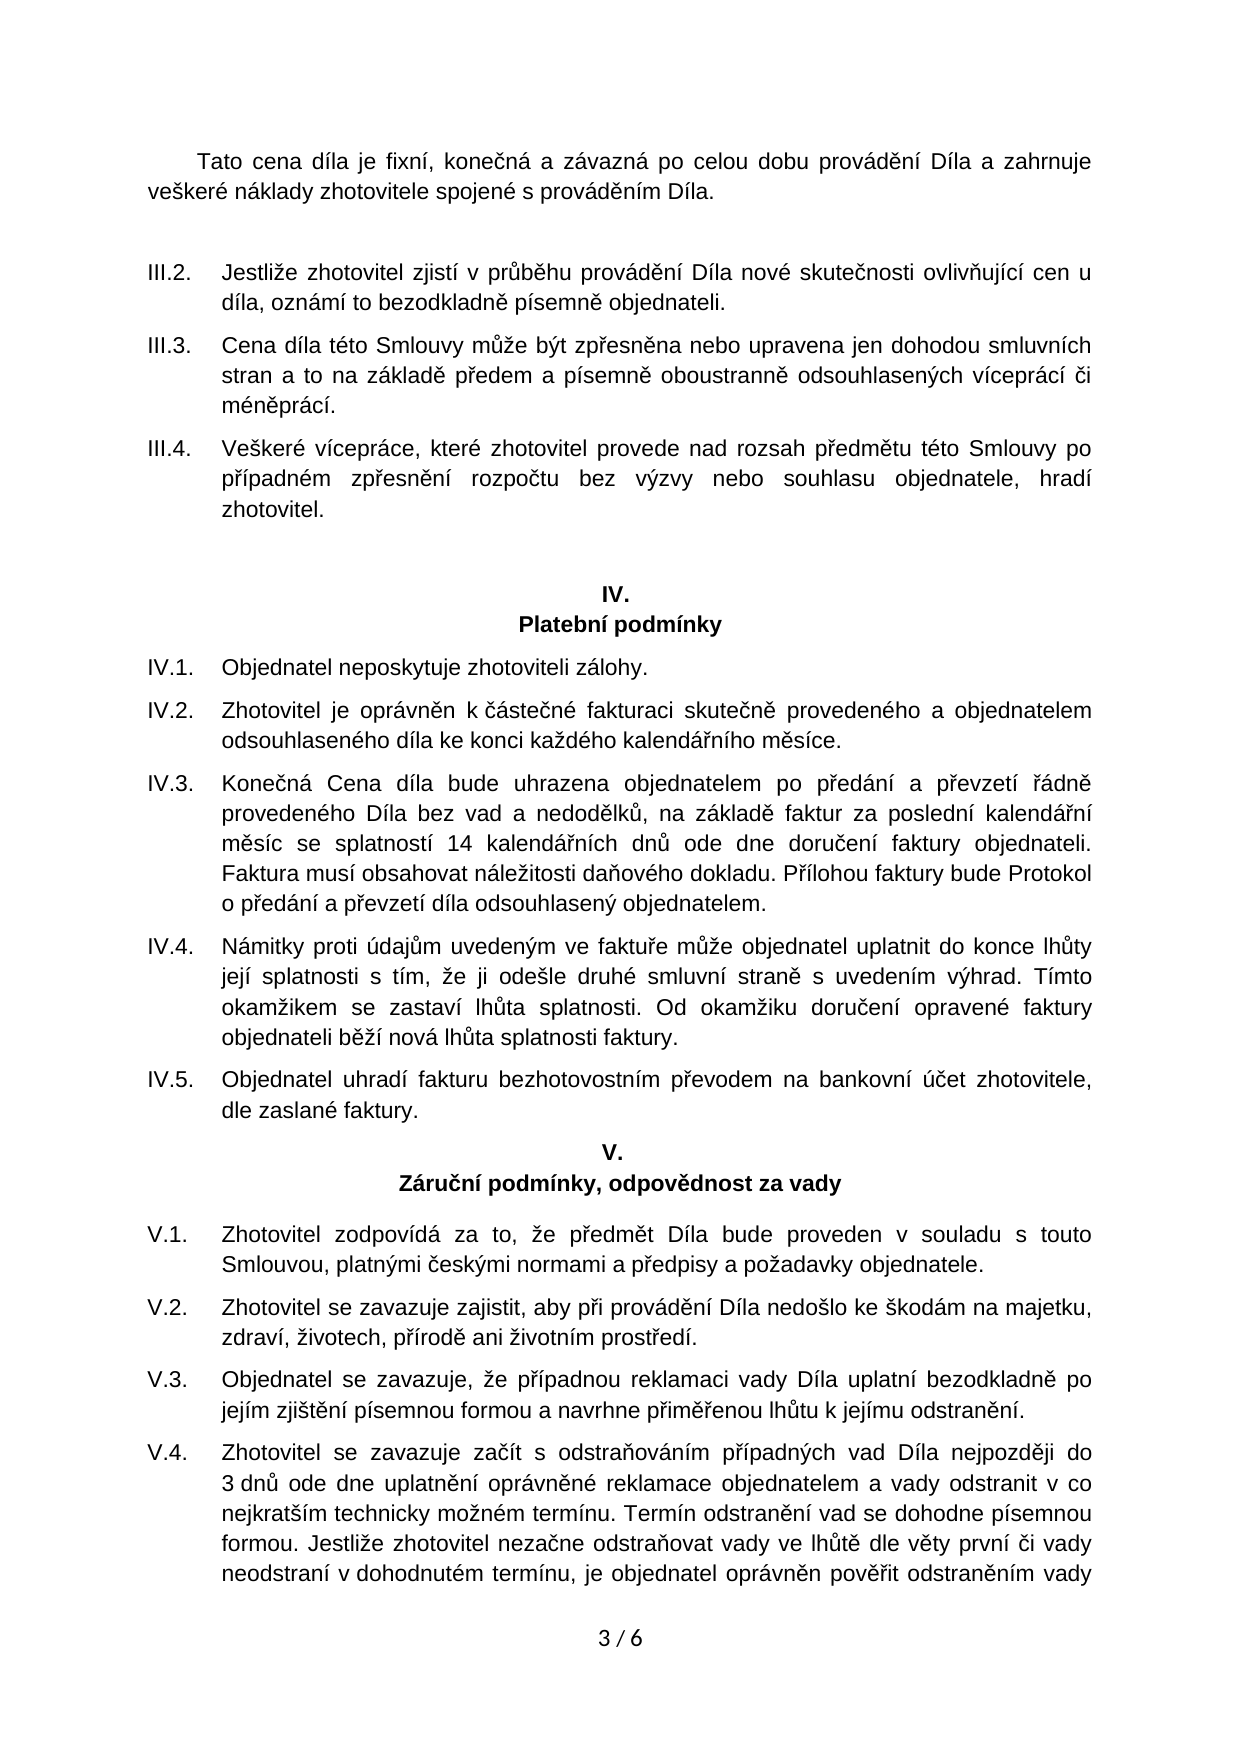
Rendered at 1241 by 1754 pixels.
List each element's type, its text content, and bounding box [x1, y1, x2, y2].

list Zhotovitel je oprávněn k částečné fakturaci skutečně provedeného a objednatelem odsouhlaseného díla ke konci každého kalendářního měsíce. [147, 697, 1093, 753]
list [147, 1439, 1093, 1586]
list Objednatel se zavazuje, že případnou reklamaci vady Díla uplatní bezodkladně po jejím zjištění písemnou formou a navrhne přiměřenou lhůtu k jejímu odstranění. [147, 1366, 1093, 1423]
list Objednatel uhradí fakturu bezhotovostním převodem na bankovní účet zhotovitele, dle zaslané faktury. [147, 1066, 1093, 1123]
list Jestliže zhotovitel zjistí v průběhu provádění Díla nové skutečnosti ovlivňující cen u díla, oznámí to bezodkladně písemně objednateli. [147, 259, 1093, 316]
text Záruční podmínky, odpovědnost za vady [148, 1169, 1093, 1196]
list Zhotovitel se zavazuje zajistit, aby při provádění Díla nedošlo ke škodám na majetku, zdraví, životech, přírodě ani životním prostředí. [147, 1293, 1093, 1350]
list Cena díla této Smlouvy může být zpřesněna nebo upravena jen dohodou smluvních stran a to na základě předem a písemně oboustranně odsouhlasených víceprácí či méněprácí. [147, 332, 1093, 419]
list Námitky proti údajům uvedeným ve faktuře může objednatel uplatnit do konce lhůty její splatnosti s tím, že ji odešle druhé smluvní straně s uvedením výhrad. Tímto okamžikem se zastaví lhůta splatnosti. Od okamžiku doručení opravené faktury objednateli běží nová lhůta splatnosti faktury. [147, 933, 1093, 1050]
text Tato cena díla je fixní, konečná a závazná po celou dobu provádění Díla a zahrnuje veškeré náklady zhotovitele spojené s prováděním Díla. [148, 148, 1093, 204]
list Objednatel neposkytuje zhotoviteli zálohy. [147, 654, 1093, 680]
list Zhotovitel zodpovídá za to, že předmět Díla bude proveden v souladu s touto Smlouvou, platnými českými normami a předpisy a požadavky objednatele. [147, 1221, 1093, 1277]
list Konečná Cena díla bude uhrazena objednatelem po předání a převzetí řádně provedeného Díla bez vad a nedodělků, na základě faktur za poslední kalendářní měsíc se splatností 14 kalendářních dnů ode dne doručení faktury objednateli. Faktura musí obsahovat náležitosti daňového dokladu. Přílohou faktury bude Protokol o předání a převzetí díla odsouhlasený objednatelem. [147, 769, 1093, 917]
list Veškeré vícepráce, které zhotovitel provede nad rozsah předmětu této Smlouvy po případném zpřesnění rozpočtu bez výzvy nebo souhlasu objednatele, hradí zhotovitel. [147, 435, 1093, 522]
text Platební podmínky [148, 611, 1093, 637]
